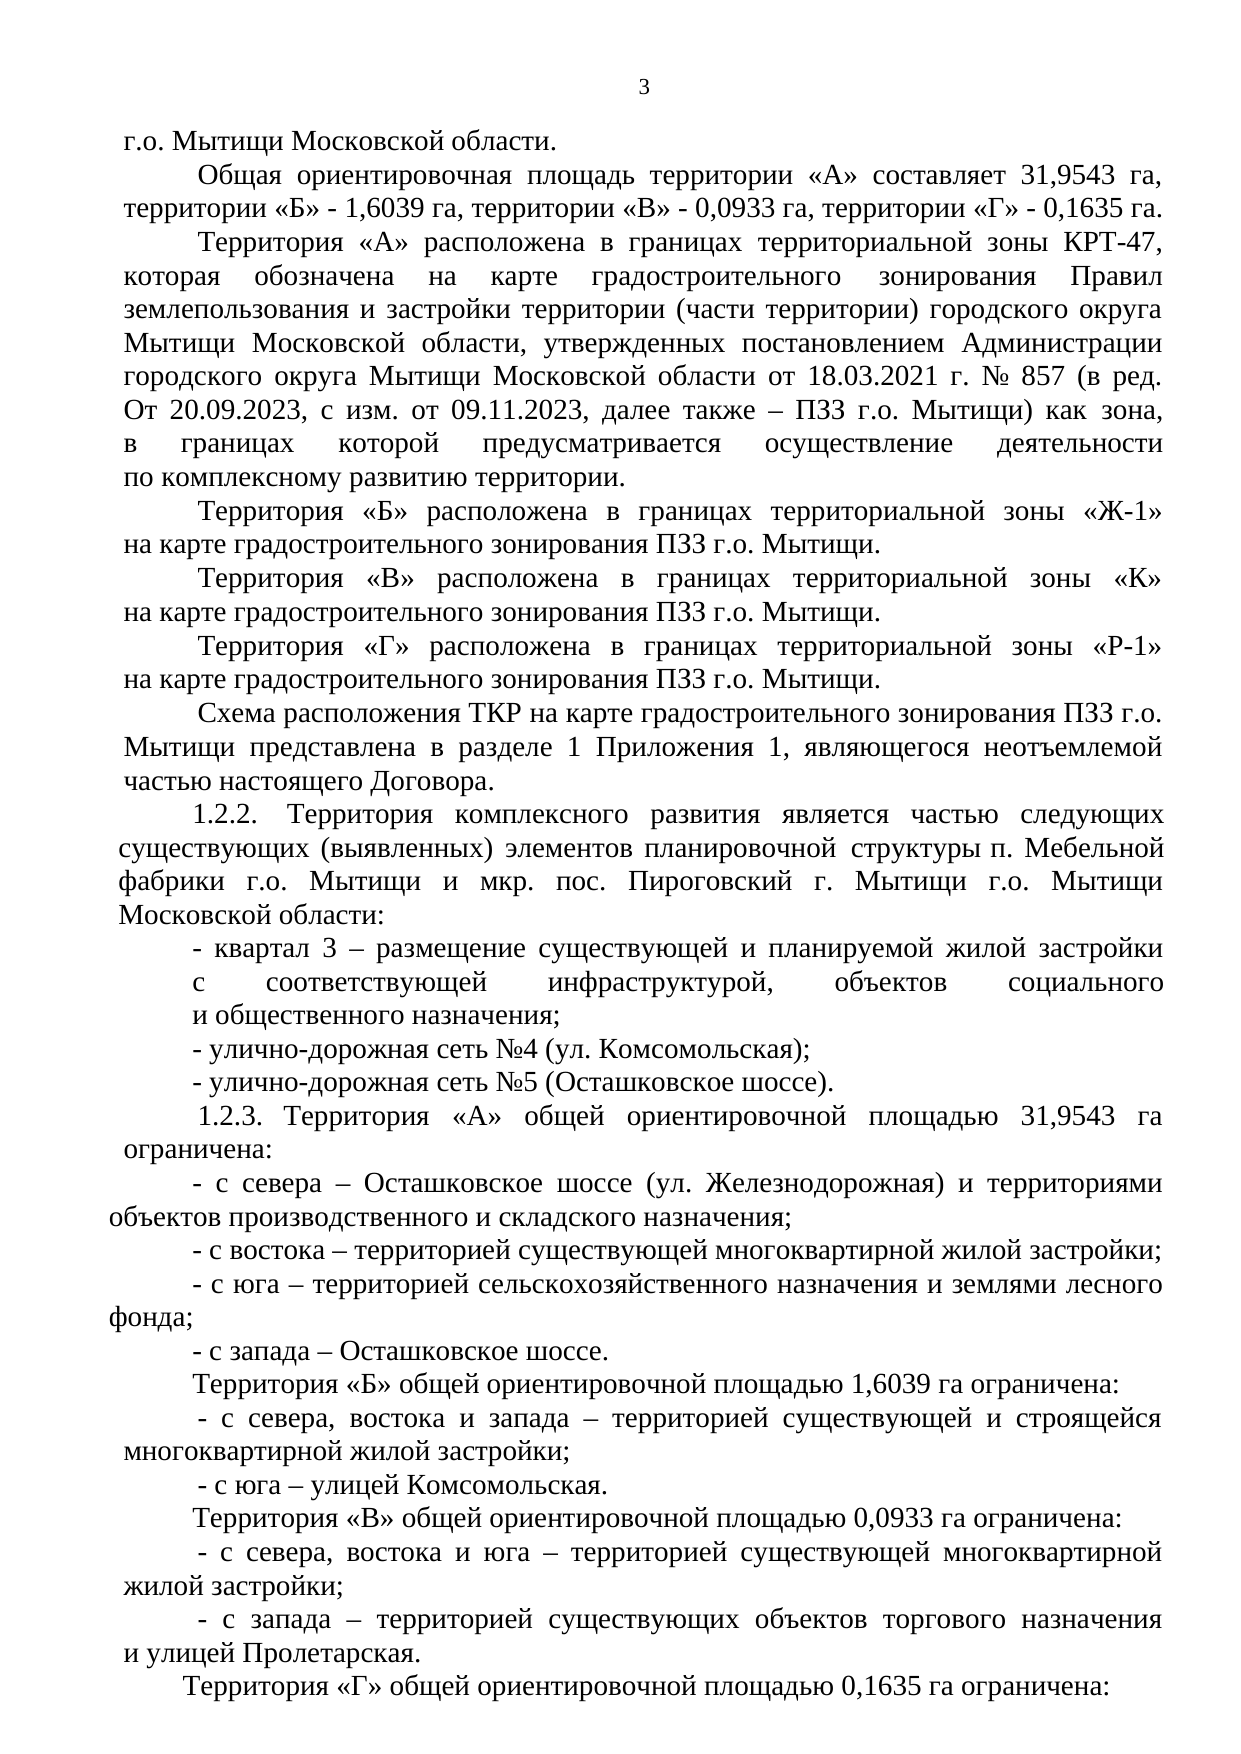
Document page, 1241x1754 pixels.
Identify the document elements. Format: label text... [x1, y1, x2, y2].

list Территория «В» общей ориентировочной площадью 0,0933 га ограничена: [108, 1501, 1164, 1534]
list - с юга – территорией сельскохозяйственного назначения и землями лесного фонда; [108, 1266, 1164, 1333]
list - с севера – Осташковское шоссе (ул. Железнодорожная) и территориями объектов производственного и складского назначения; [108, 1165, 1164, 1232]
list Территория комплексного развития является частью следующих существующих (выявленных) элементов планировочной структуры п. Мебельной фабрики г.о. Мытищи и мкр. пос. Пироговский г. Мытищи г.о. Мытищи Московской области: [118, 796, 1164, 930]
list - улично-дорожная сеть №4 (ул. Комсомольская); [192, 1031, 1164, 1064]
list Территория «Б» расположена в границах территориальной зоны «Ж-1» на карте градостроительного зонирования ПЗЗ г.о. Мытищи. [123, 493, 1163, 560]
list Территория «А» расположена в границах территориальной зоны КРТ-47, которая обозначена на карте градостроительного зонирования Правил землепользования и застройки территории (части территории) городского округа Мытищи Московской области, утвержденных постановлением Администрации городского округа Мытищи Московской области от 18.03.2021 г. № 857 (в ред. От 20.09.2023, с изм. от 09.11.2023, далее также – ПЗЗ г.о. Мытищи) как зона, в границах которой предусматривается осуществление деятельности по комплексному развитию территории. [123, 224, 1163, 493]
list - с запада – территорией существующих объектов торгового назначения и улицей Пролетарская. [123, 1601, 1163, 1668]
list - с юга – улицей Комсомольская. [123, 1467, 1163, 1501]
list - улично-дорожная сеть №5 (Осташковское шоссе). [192, 1064, 1164, 1098]
list - с севера, востока и юга – территорией существующей многоквартирной жилой застройки; [123, 1534, 1163, 1601]
list Территория «В» расположена в границах территориальной зоны «К» на карте градостроительного зонирования ПЗЗ г.о. Мытищи. [123, 561, 1163, 628]
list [123, 123, 1163, 156]
list - с востока – территорией существующей многоквартирной жилой застройки; [108, 1232, 1164, 1266]
list Общая ориентировочная площадь территории «А» составляет 31,9543 га, территории «Б» - 1,6039 га, территории «В» - 0,0933 га, территории «Г» - 0,1635 га. [123, 157, 1163, 224]
list Схема расположения ТКР на карте градостроительного зонирования ПЗЗ г.о. Мытищи представлена в разделе 1 Приложения 1, являющегося неотъемлемой частью настоящего Договора. [123, 696, 1163, 796]
list Территория «Г» общей ориентировочной площадью 0,1635 га ограничена: [123, 1668, 1164, 1702]
list Территория «А» общей ориентировочной площадью 31,9543 га ограничена: [123, 1098, 1163, 1165]
list Территория «Б» общей ориентировочной площадью 1,6039 га ограничена: [108, 1366, 1164, 1400]
list Территория «Г» расположена в границах территориальной зоны «Р-1» на карте градостроительного зонирования ПЗЗ г.о. Мытищи. [123, 628, 1163, 695]
list - квартал 3 – размещение существующей и планируемой жилой застройки с соответствующей инфраструктурой, объектов социального и общественного назначения; [192, 930, 1164, 1031]
list - с севера, востока и запада – территорией существующей и строящейся многоквартирной жилой застройки; [123, 1400, 1163, 1467]
list - с запада – Осташковское шоссе. [108, 1333, 1164, 1366]
